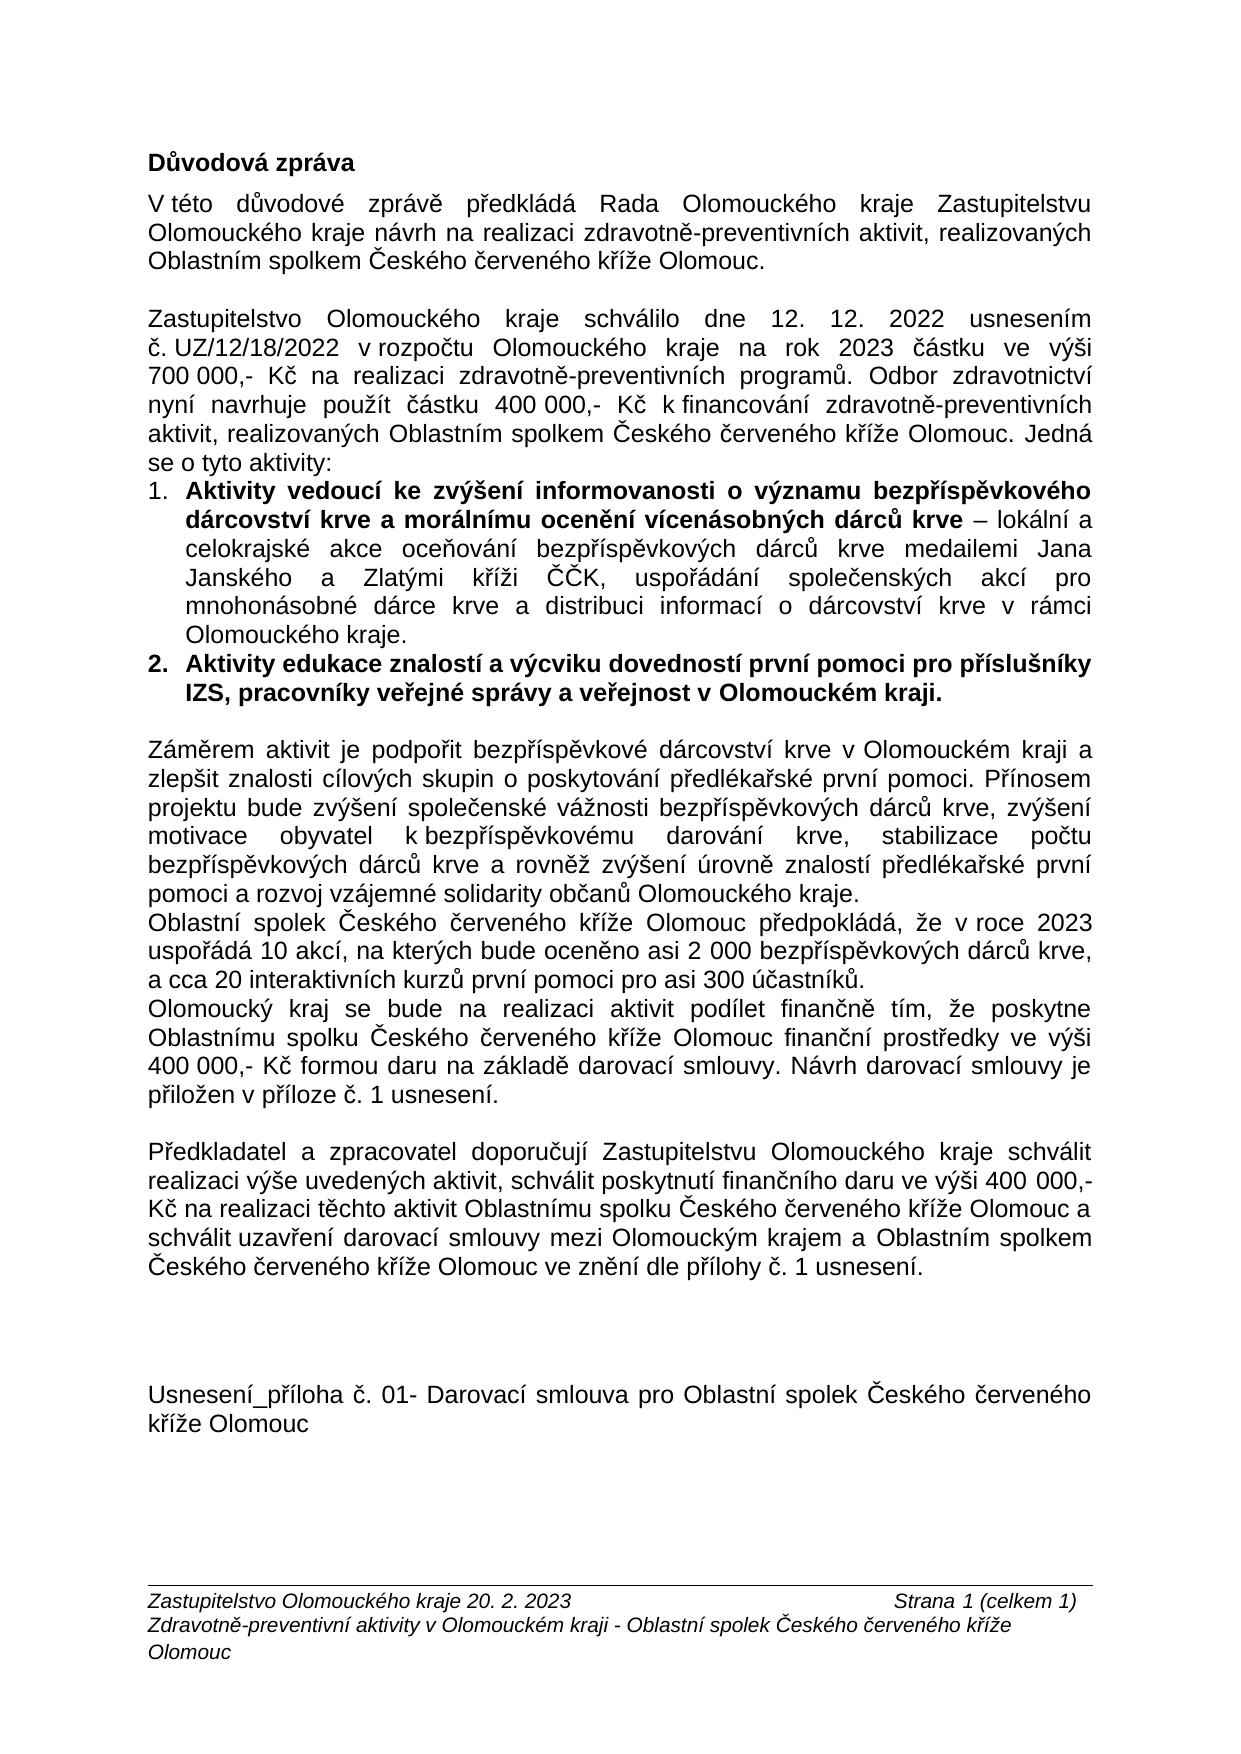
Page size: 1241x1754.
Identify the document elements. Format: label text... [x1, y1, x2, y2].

text Usnesení_příloha č. 01- Darovací smlouva pro Oblastní spolek Českého červeného kříže Olomouc [148, 1380, 1093, 1437]
text V této důvodové zprávě předkládá Rada Olomouckého kraje Zastupitelstvu Olomouckého kraje návrh na realizaci zdravotně-preventivních aktivit, realizovaných Oblastním spolkem Českého červeného kříže Olomouc. [148, 189, 1093, 275]
text Zastupitelstvo Olomouckého kraje schválilo dne 12. 12. 2022 usnesením č. UZ/12/18/2022 v rozpočtu Olomouckého kraje na rok 2023 částku ve výši 700 000,- Kč na realizaci zdravotně-preventivních programů. Odbor zdravotnictví nyní navrhuje použít částku 400 000,- Kč k financování zdravotně-preventivních aktivit, realizovaných Oblastním spolkem Českého červeného kříže Olomouc. Jedná se o tyto aktivity: [148, 304, 1093, 476]
text Oblastní spolek Českého červeného kříže Olomouc předpokládá, že v roce 2023 uspořádá 10 akcí, na kterých bude oceněno asi 2 000 bezpříspěvkových dárců krve, a cca 20 interaktivních kurzů první pomoci pro asi 300 účastníků. [148, 908, 1093, 994]
text Olomoucký kraj se bude na realizaci aktivit podílet finančně tím, že poskytne Oblastnímu spolku Českého červeného kříže Olomouc finanční prostředky ve výši 400 000,- Kč formou daru na základě darovací smlouvy. Návrh darovací smlouvy je přiložen v příloze č. 1 usnesení. [148, 994, 1093, 1109]
text Předkladatel a zpracovatel doporučují Zastupitelstvu Olomouckého kraje schválit realizaci výše uvedených aktivit, schválit poskytnutí finančního daru ve výši 400 000,- Kč na realizaci těchto aktivit Oblastnímu spolku Českého červeného kříže Olomouc a schválit uzavření darovací smlouvy mezi Olomouckým krajem a Oblastním spolkem Českého červeného kříže Olomouc ve znění dle přílohy č. 1 usnesení. [148, 1137, 1093, 1281]
list Aktivity edukace znalostí a výcviku dovedností první pomoci pro příslušníky IZS, pracovníky veřejné správy a veřejnost v Olomouckém kraji. [148, 649, 1093, 706]
text Důvodová zpráva [148, 148, 1093, 176]
list Aktivity vedoucí ke zvýšení informovanosti o významu bezpříspěvkového dárcovství krve a morálnímu ocenění vícenásobných dárců krve – lokální a celokrajské akce oceňování bezpříspěvkových dárců krve medailemi Jana Janského a Zlatými kříži ČČK, uspořádání společenských akcí pro mnohonásobné dárce krve a distribuci informací o dárcovství krve v rámci Olomouckého kraje. [148, 476, 1093, 649]
text Záměrem aktivit je podpořit bezpříspěvkové dárcovství krve v Olomouckém kraji a zlepšit znalosti cílových skupin o poskytování předlékařské první pomoci. Přínosem projektu bude zvýšení společenské vážnosti bezpříspěvkových dárců krve, zvýšení motivace obyvatel k bezpříspěvkovému darování krve, stabilizace počtu bezpříspěvkových dárců krve a rovněž zvýšení úrovně znalostí předlékařské první pomoci a rozvoj vzájemné solidarity občanů Olomouckého kraje. [148, 735, 1093, 908]
